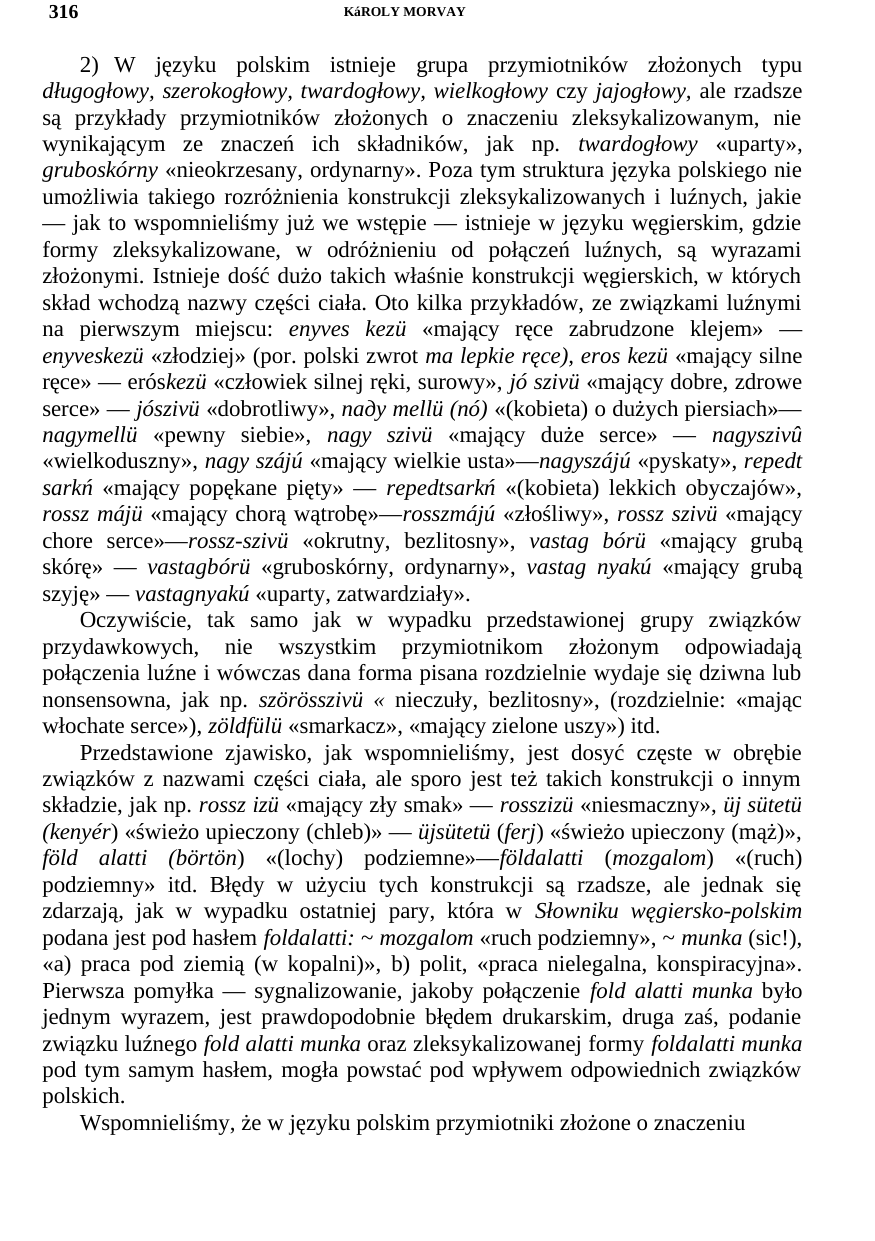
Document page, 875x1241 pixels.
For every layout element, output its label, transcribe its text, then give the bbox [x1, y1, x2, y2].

list W języku polskim istnieje grupa przymiotników złożonych typu długogłowy, szerokogłowy, twardogłowy, wielkogłowy czy jajogłowy, ale rzadsze są przykłady przymiotników złożonych o znaczeniu zleksykalizowanym, nie wynikającym ze znaczeń ich składników, jak np. twardogłowy «uparty», gruboskórny «nieokrzesany, ordynarny». Poza tym struktura języka polskiego nie umożliwia takiego rozróżnienia konstrukcji zleksykalizowanych i luźnych, jakie — jak to wspomnieliśmy już we wstępie — istnieje w języku węgierskim, gdzie formy zleksykalizowane, w odróżnieniu od połączeń luźnych, są wyrazami złożonymi. Istnieje dość dużo takich właśnie konstrukcji węgierskich, w których skład wchodzą nazwy części ciała. Oto kilka przykładów, ze związkami luźnymi na pierwszym miejscu: enyves kezü «mający ręce zabrudzone klejem» — enyveskezü «złodziej» (por. polski zwrot ma lepkie ręce), eros kezü «mający silne ręce» — eróskezü «człowiek silnej ręki, surowy», jó szivü «mający dobre, zdrowe serce» — jószivü «dobrotliwy», паду mellü (nó) «(kobieta) o dużych piersiach»— nagymellü «pewny siebie», паgу szivü «mający duże serce» — nagyszivû «wielkoduszny», паgу szájú «mający wielkie usta»—nagyszájú «pyskaty», repedt sarkń «mający popękane pięty» — repedtsarkń «(kobieta) lekkich obyczajów», rossz májü «mający chorą wątrobę»—rosszmájú «złośliwy», rossz szivü «mający chore serce»—rossz-szivü «okrutny, bezlitosny», vastag bórü «mający grubą skórę» — vastagbórü «gruboskórny, ordynarny», vastag nyakú «mający grubą szyję» — vastagnyakú «uparty, zatwardziały». [42, 51, 802, 607]
text Oczywiście, tak samo jak w wypadku przedstawionej grupy związków przydawkowych, nie wszystkim przymiotnikom złożonym odpowiadają połączenia luźne i wówczas dana forma pisana rozdzielnie wydaje się dziwna lub nonsensowna, jak np. szörösszivü « nieczuły, bezlitosny», (rozdzielnie: «mając włochate serce»), zöldfülü «smarkacz», «mający zielone uszy») itd. [42, 607, 802, 739]
text 316 [48, 2, 78, 22]
text KáROLY MORVAY [343, 6, 466, 19]
text Wspomnieliśmy, że w języku polskim przymiotniki złożone o znaczeniu [42, 1109, 802, 1136]
text Przedstawione zjawisko, jak wspomnieliśmy, jest dosyć częste w obrębie związków z nazwami części ciała, ale sporo jest też takich konstrukcji o innym składzie, jak np. rossz izü «mający zły smak» — rosszizü «niesmaczny», üj sütetü (kenyér) «świeżo upieczony (chleb)» — üjsütetü (ferj) «świeżo upieczony (mąż)», föld alatti (börtön) «(lochy) podziemne»—földalatti (mozgalom) «(ruch) podziemny» itd. Błędy w użyciu tych konstrukcji są rzadsze, ale jednak się zdarzają, jak w wypadku ostatniej pary, która w Słowniku węgiersko-polskim podana jest pod hasłem foldalatti: ~ mozgalom «ruch podziemny», ~ munka (sic!), «a) praca pod ziemią (w kopalni)», b) polit, «praca nielegalna, konspiracyjna». Pierwsza pomyłka — sygnalizowanie, jakoby połączenie fold alatti munka było jednym wyrazem, jest prawdopodobnie błędem drukarskim, druga zaś, podanie związku luźnego fold alatti munka oraz zleksykalizowanej formy foldalatti munka pod tym samym hasłem, mogła powstać pod wpływem odpowiednich związków polskich. [42, 739, 802, 1109]
